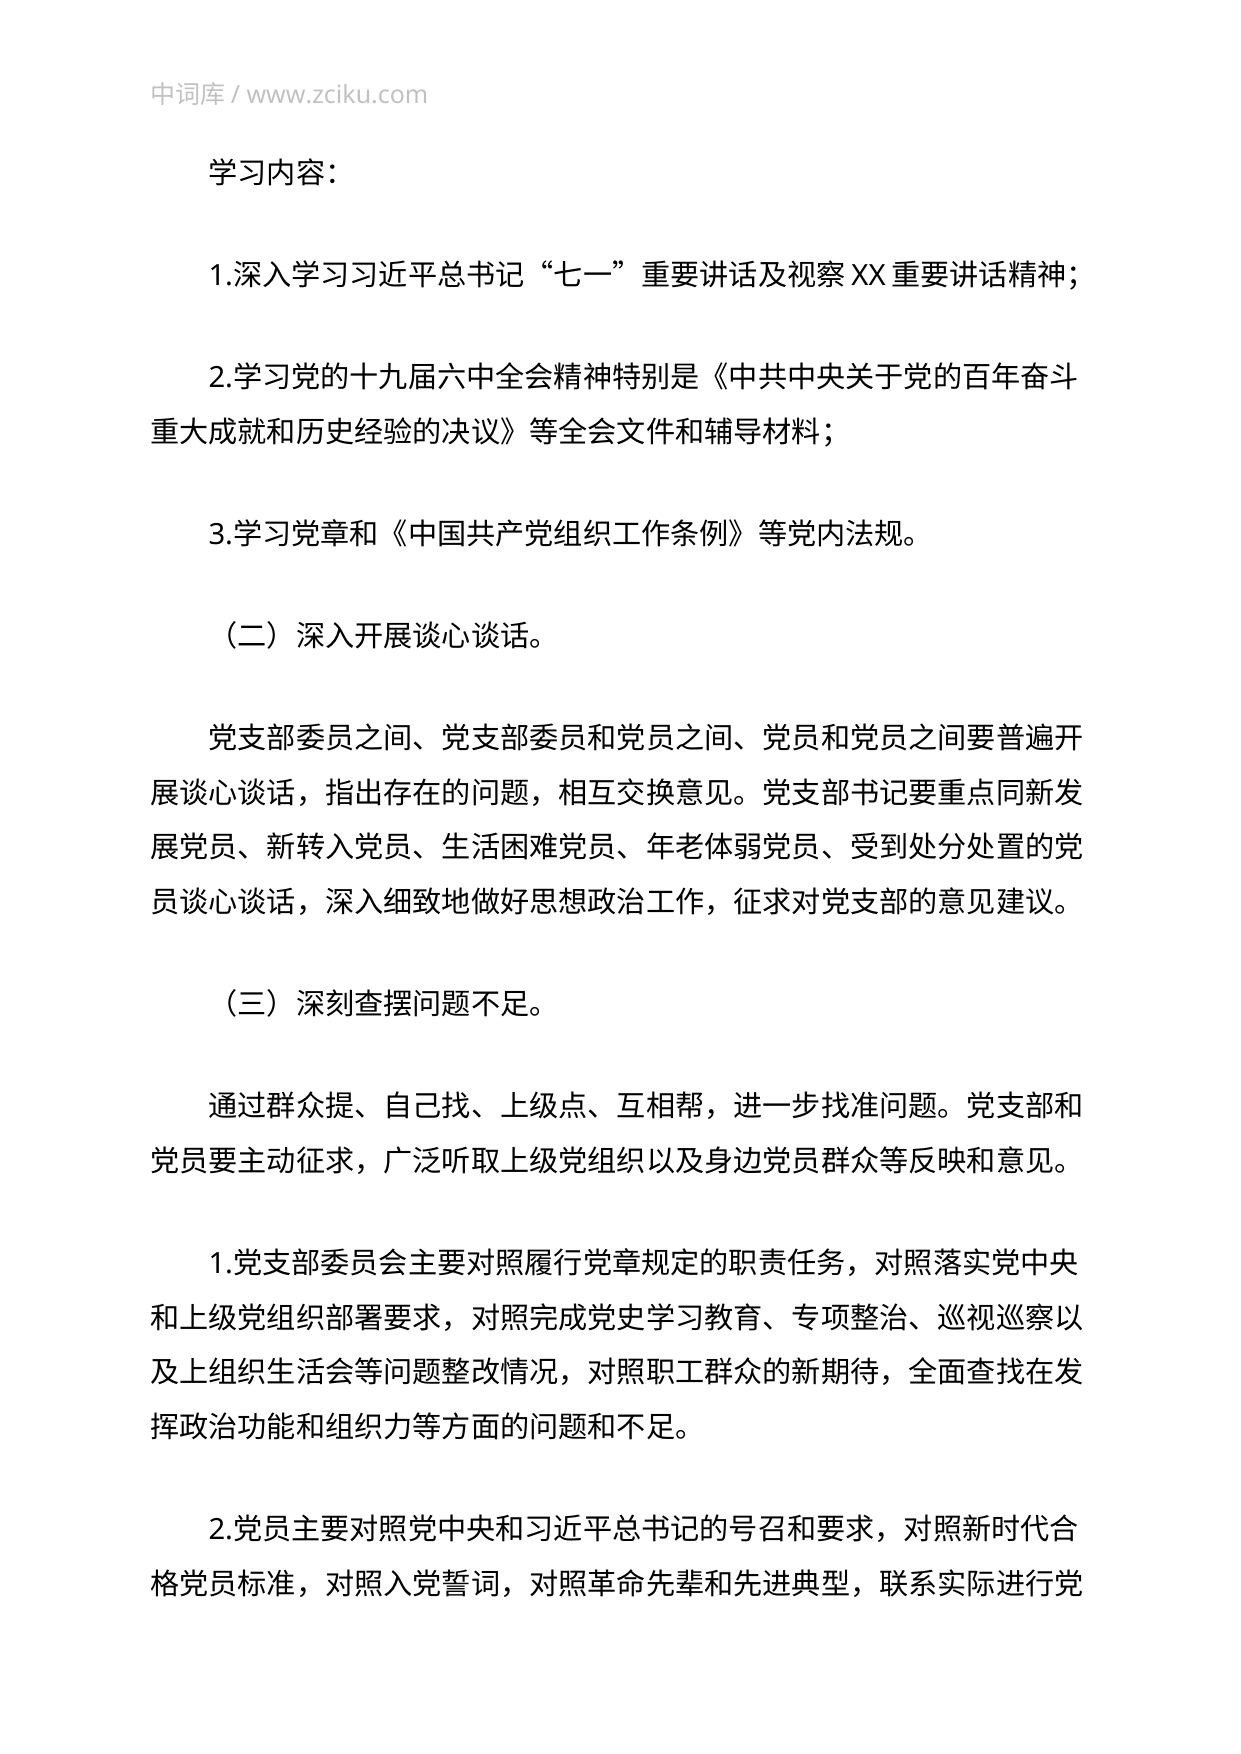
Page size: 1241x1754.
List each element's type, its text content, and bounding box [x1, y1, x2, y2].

text 2.学习党的十九届六中全会精神特别是《中共中央关于党的百年奋斗重大成就和历史经验的决议》等全会文件和辅导材料； [150, 354, 1090, 451]
text 3.学习党章和《中国共产党组织工作条例》等党内法规。 [150, 511, 1090, 553]
text （三）深刻查摆问题不足。 [150, 981, 1090, 1023]
text 通过群众提、自己找、上级点、互相帮，进一步找准问题。党支部和党员要主动征求，广泛听取上级党组织以及身边党员群众等反映和意见。 [150, 1082, 1090, 1180]
text 党支部委员之间、党支部委员和党员之间、党员和党员之间要普遍开展谈心谈话，指出存在的问题，相互交换意见。党支部书记要重点同新发展党员、新转入党员、生活困难党员、年老体弱党员、受到处分处置的党员谈心谈话，深入细致地做好思想政治工作，征求对党支部的意见建议。 [150, 714, 1090, 921]
text （二）深入开展谈心谈话。 [150, 612, 1090, 655]
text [150, 1506, 1090, 1603]
text 1.党支部委员会主要对照履行党章规定的职责任务，对照落实党中央和上级党组织部署要求，对照完成党史学习教育、专项整治、巡视巡察以及上组织生活会等问题整改情况，对照职工群众的新期待，全面查找在发挥政治功能和组织力等方面的问题和不足。 [150, 1239, 1090, 1446]
text 1.深入学习习近平总书记“七一”重要讲话及视察XX重要讲话精神； [150, 252, 1090, 294]
text 学习内容： [150, 150, 1090, 192]
